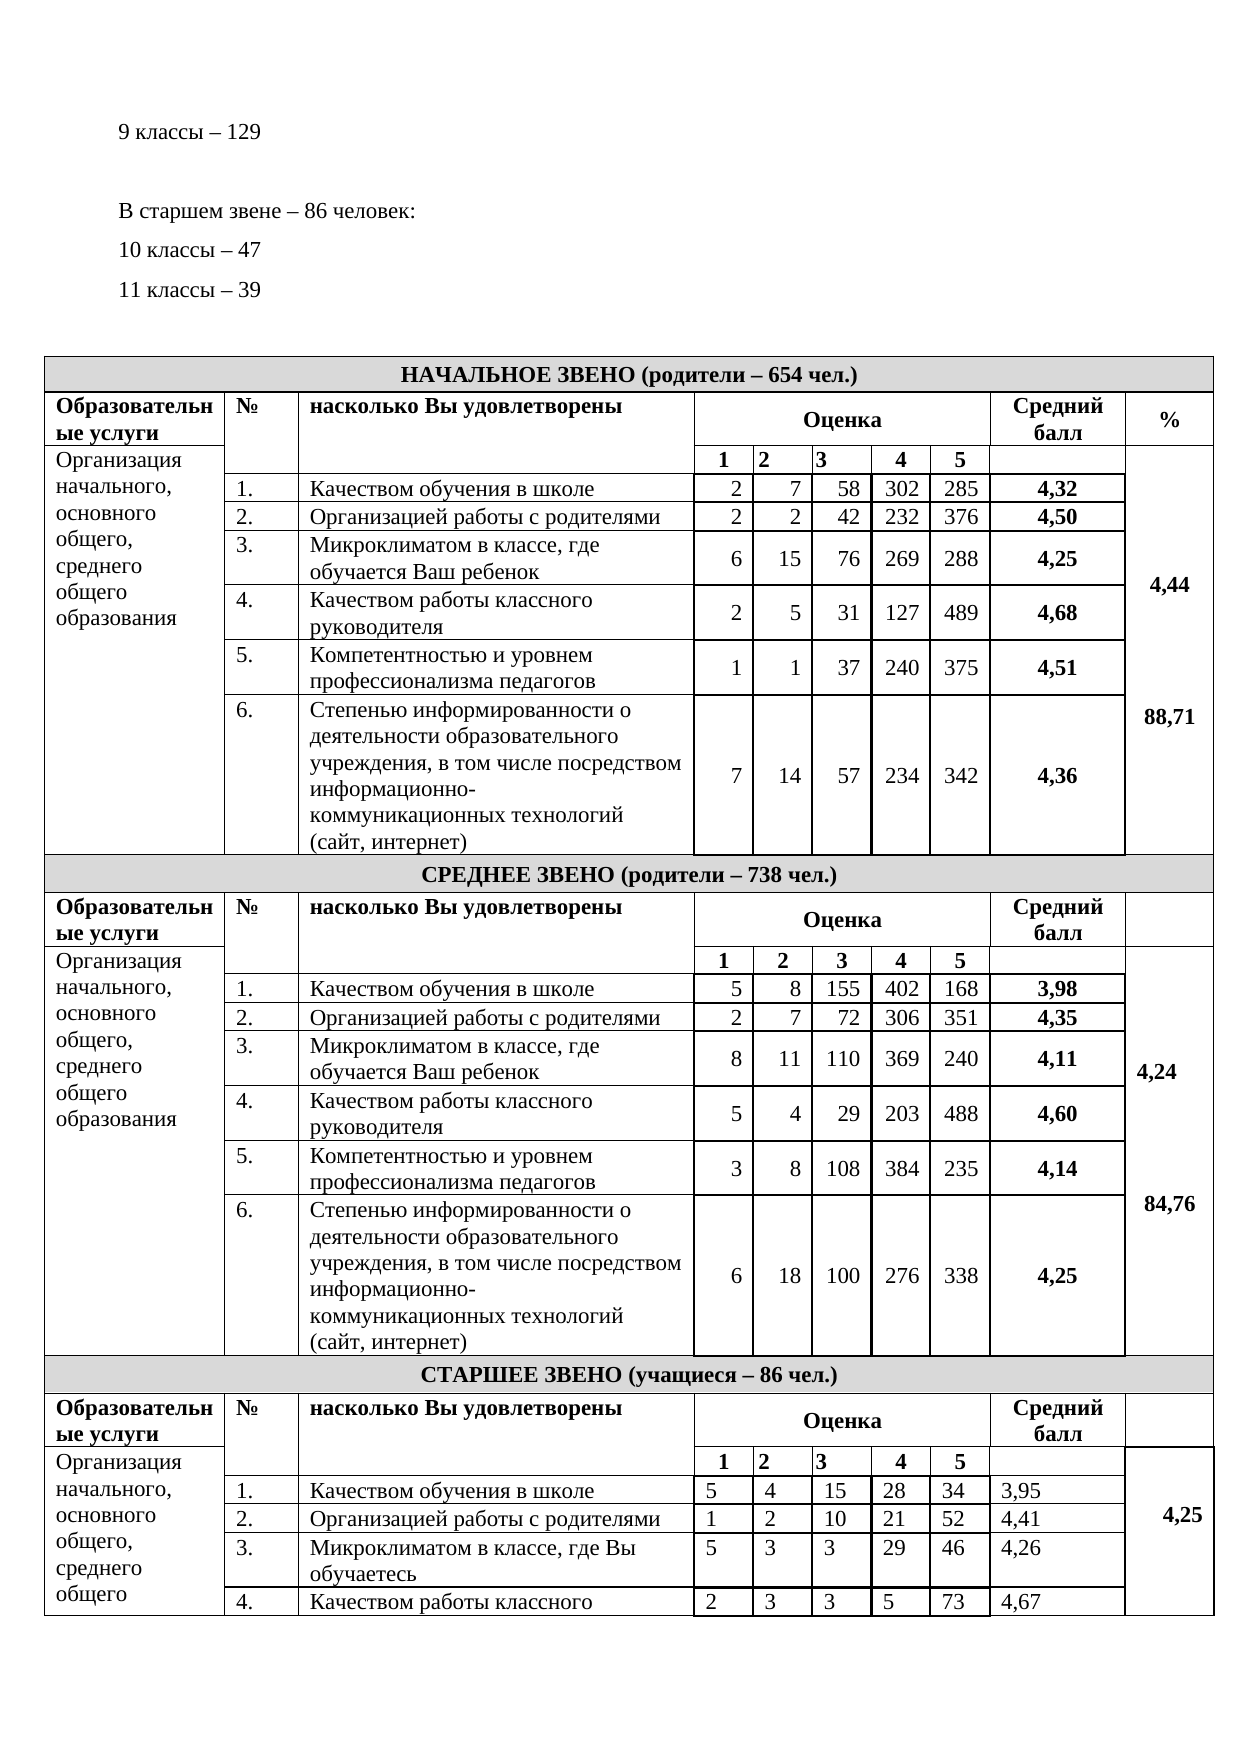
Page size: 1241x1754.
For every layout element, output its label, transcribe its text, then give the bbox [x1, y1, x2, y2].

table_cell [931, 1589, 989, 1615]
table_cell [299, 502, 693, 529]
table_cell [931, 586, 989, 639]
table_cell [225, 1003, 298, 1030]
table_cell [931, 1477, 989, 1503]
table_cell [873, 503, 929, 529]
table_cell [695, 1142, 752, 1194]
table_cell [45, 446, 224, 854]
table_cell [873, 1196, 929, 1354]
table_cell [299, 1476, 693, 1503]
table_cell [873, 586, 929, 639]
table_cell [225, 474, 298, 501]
text 10 классы – 47 [59, 237, 1152, 263]
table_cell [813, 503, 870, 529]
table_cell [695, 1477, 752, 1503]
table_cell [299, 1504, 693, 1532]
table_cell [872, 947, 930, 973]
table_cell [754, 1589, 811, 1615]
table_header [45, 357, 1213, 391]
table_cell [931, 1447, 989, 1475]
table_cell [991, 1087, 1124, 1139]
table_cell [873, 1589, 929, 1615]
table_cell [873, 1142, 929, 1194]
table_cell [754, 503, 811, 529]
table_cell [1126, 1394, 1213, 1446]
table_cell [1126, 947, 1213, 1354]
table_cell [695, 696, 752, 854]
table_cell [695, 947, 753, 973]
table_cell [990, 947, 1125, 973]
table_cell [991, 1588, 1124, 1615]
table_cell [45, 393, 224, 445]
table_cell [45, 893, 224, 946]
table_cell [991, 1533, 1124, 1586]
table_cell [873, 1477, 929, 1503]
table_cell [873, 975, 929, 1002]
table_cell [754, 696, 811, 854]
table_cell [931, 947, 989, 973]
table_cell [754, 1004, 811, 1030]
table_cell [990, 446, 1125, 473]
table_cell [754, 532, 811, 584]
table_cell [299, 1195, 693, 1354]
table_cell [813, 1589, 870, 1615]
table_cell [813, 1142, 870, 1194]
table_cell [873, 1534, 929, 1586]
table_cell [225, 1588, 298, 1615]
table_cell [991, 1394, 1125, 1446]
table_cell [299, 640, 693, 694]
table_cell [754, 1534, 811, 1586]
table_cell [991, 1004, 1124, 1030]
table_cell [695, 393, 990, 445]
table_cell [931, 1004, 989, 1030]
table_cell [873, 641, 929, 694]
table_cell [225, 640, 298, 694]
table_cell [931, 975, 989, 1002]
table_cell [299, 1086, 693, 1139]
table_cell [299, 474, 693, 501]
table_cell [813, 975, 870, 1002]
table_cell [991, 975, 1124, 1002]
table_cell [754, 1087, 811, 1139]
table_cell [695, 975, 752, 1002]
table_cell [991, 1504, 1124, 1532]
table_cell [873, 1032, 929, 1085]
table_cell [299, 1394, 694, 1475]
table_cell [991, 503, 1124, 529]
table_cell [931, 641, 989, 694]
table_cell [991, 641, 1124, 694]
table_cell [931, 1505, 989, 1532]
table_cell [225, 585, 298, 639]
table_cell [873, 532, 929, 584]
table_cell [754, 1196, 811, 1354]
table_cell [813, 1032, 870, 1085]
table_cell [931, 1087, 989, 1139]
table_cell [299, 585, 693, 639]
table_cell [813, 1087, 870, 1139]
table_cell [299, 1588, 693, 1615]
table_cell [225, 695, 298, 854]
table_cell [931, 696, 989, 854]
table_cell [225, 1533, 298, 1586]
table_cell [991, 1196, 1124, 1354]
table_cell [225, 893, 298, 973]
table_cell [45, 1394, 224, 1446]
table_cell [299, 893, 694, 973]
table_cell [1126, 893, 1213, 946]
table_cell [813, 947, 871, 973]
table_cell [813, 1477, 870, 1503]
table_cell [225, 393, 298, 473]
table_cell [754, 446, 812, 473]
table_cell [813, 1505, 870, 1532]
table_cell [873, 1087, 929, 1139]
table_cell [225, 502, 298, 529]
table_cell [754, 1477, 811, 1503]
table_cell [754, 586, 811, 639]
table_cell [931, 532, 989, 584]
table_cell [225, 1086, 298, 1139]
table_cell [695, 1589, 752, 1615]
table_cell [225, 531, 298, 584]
text 11 классы – 39 [59, 276, 1152, 302]
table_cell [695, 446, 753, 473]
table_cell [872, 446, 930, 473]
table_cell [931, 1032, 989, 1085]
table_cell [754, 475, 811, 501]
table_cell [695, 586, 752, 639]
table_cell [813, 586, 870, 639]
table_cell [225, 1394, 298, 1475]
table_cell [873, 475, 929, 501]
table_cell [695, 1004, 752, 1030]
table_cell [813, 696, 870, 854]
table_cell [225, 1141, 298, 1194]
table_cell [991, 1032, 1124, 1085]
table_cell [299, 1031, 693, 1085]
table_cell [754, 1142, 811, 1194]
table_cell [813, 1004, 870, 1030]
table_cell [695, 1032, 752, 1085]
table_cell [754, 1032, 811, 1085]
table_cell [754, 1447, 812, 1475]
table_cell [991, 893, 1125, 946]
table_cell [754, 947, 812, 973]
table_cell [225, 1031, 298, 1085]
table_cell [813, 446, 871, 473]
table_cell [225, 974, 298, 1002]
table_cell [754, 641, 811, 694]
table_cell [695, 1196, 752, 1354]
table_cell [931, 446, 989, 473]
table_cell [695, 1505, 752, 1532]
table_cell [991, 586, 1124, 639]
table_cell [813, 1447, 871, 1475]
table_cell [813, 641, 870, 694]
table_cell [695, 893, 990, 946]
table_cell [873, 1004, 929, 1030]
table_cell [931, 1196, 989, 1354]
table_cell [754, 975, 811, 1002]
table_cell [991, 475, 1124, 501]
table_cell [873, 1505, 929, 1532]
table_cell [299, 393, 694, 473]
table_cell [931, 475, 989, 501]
text В старшем звене – 86 человек: [59, 197, 1152, 223]
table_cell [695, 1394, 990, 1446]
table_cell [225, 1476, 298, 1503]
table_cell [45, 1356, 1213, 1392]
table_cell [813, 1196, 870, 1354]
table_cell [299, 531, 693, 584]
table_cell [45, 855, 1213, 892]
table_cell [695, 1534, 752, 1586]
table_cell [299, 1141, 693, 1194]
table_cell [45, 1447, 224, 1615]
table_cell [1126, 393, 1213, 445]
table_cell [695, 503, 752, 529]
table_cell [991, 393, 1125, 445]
text 9 классы – 129 [59, 118, 1152, 144]
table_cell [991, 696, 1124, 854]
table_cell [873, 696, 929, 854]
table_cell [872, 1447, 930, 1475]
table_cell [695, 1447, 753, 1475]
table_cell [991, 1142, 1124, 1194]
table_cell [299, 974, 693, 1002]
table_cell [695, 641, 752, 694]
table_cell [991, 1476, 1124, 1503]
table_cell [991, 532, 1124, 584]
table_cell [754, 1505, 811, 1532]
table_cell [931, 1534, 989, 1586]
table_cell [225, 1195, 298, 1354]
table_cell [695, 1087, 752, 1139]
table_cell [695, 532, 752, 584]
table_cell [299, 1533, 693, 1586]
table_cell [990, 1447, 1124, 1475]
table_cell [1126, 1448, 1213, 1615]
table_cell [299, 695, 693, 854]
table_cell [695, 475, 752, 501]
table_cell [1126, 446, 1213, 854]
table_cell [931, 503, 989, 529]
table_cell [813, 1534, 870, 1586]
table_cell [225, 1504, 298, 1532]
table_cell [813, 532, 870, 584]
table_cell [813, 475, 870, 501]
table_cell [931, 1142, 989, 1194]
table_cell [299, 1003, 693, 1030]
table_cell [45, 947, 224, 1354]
